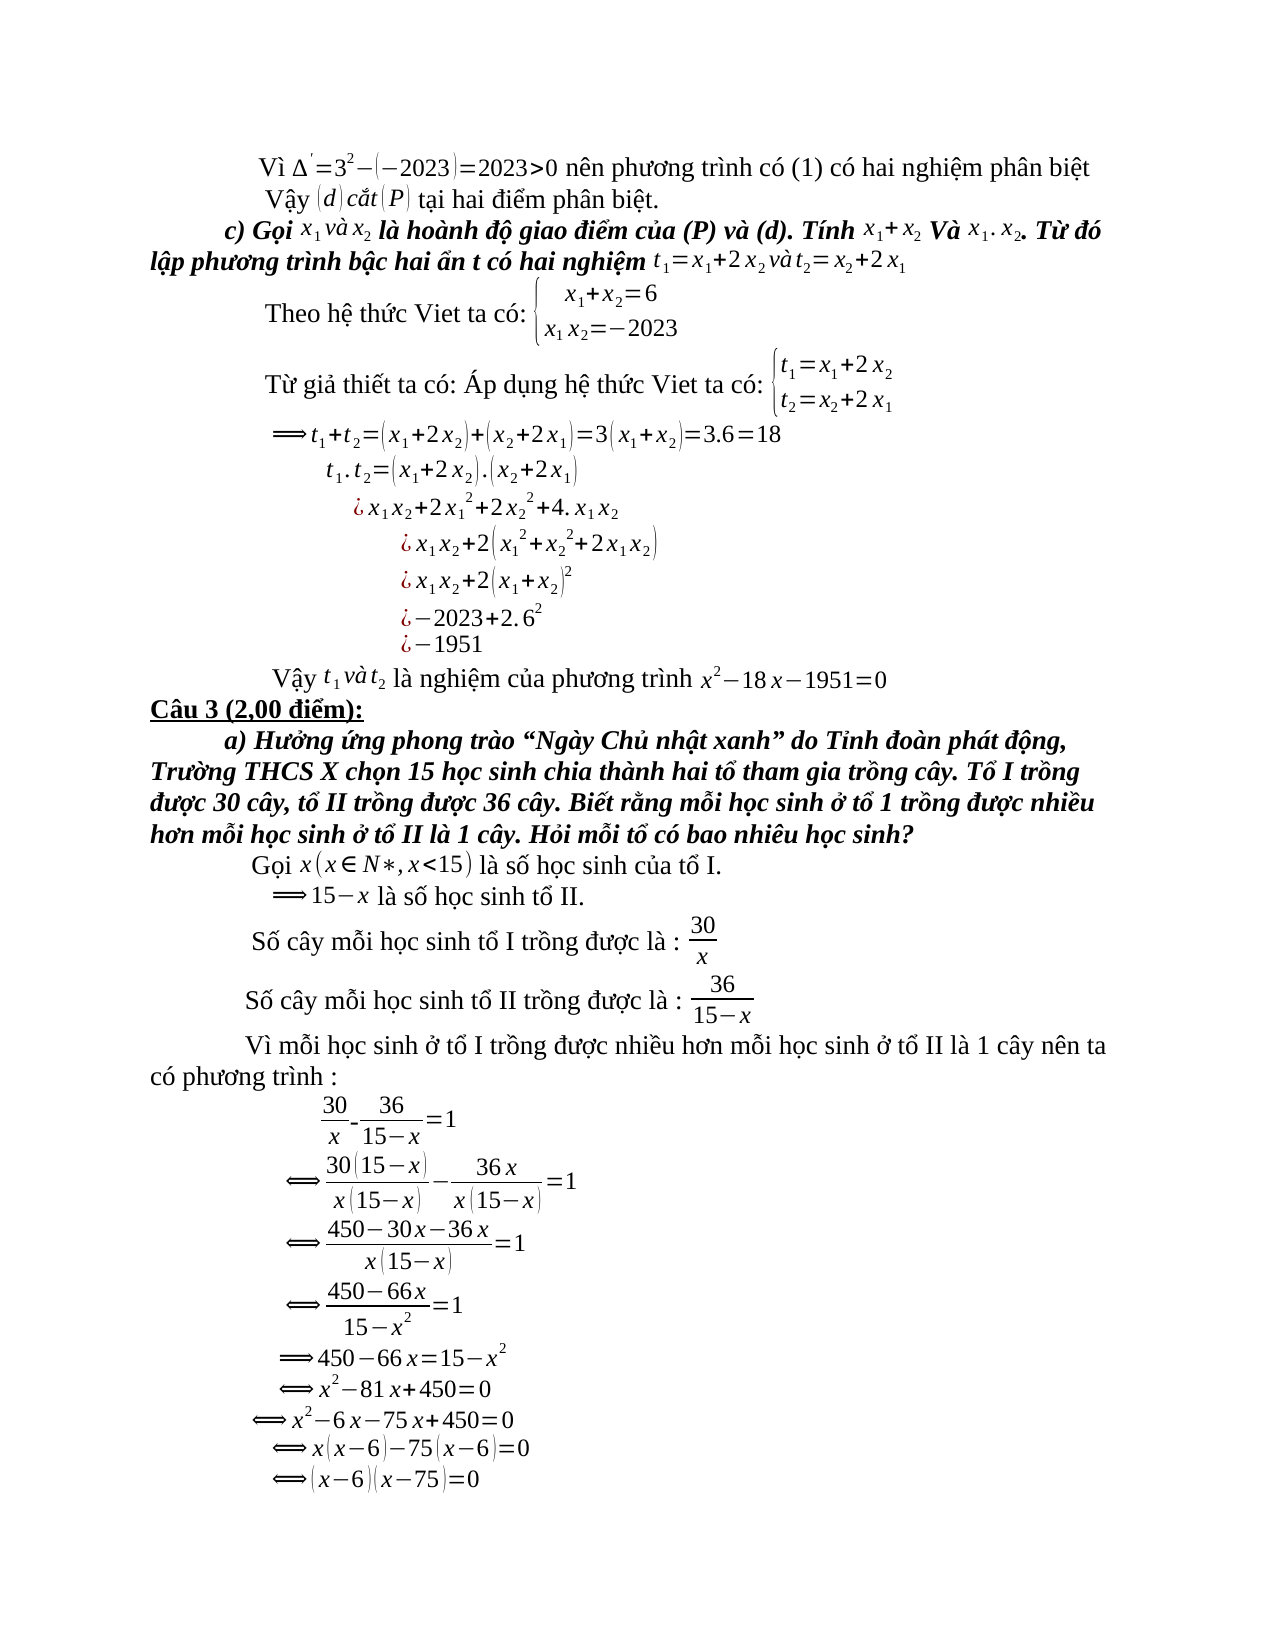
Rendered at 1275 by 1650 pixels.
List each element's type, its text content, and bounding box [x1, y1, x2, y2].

text Từ giả thiết ta có: Áp dụng hệ thức Viet ta có: [150, 348, 1125, 419]
text Số cây mỗi học sinh tổ II trồng được là : [150, 970, 1125, 1029]
text Vì nên phương trình có (1) có hai nghiệm phân biệt [150, 150, 1125, 183]
text Vậy là nghiệm của phương trình [150, 662, 1125, 693]
text a) Hưởng ứng phong trào “Ngày Chủ nhật xanh” do Tỉnh đoàn phát động, Trường THCS X chọn 15 học sinh chia thành hai tổ tham gia trồng cây. Tổ I trồng được 30 cây, tổ II trồng được 36 cây. Biết rằng mỗi học sinh ở tổ 1 trồng được nhiều hơn mỗi học sinh ở tổ II là 1 cây. Hỏi mỗi tổ có bao nhiêu học sinh? [150, 724, 1125, 849]
text - [150, 1091, 1125, 1150]
text Số cây mỗi học sinh tổ I trồng được là : [150, 911, 1125, 970]
text là số học sinh tổ II. [150, 880, 1125, 911]
text Gọi là số học sinh của tổ I. [150, 849, 1125, 880]
text c) Gọi là hoành độ giao điểm của (P) và (d). Tính Và . Từ đó lập phương trình bậc hai ẩn t có hai nghiệm [150, 214, 1125, 277]
text Vậy tại hai điểm phân biệt. [150, 183, 1125, 214]
text Vì mỗi học sinh ở tổ I trồng được nhiều hơn mỗi học sinh ở tổ II là 1 cây nên ta có phương trình : [150, 1029, 1125, 1091]
text Câu 3 (2,00 điểm): [150, 693, 1125, 724]
text Theo hệ thức Viet ta có: [150, 277, 1125, 348]
